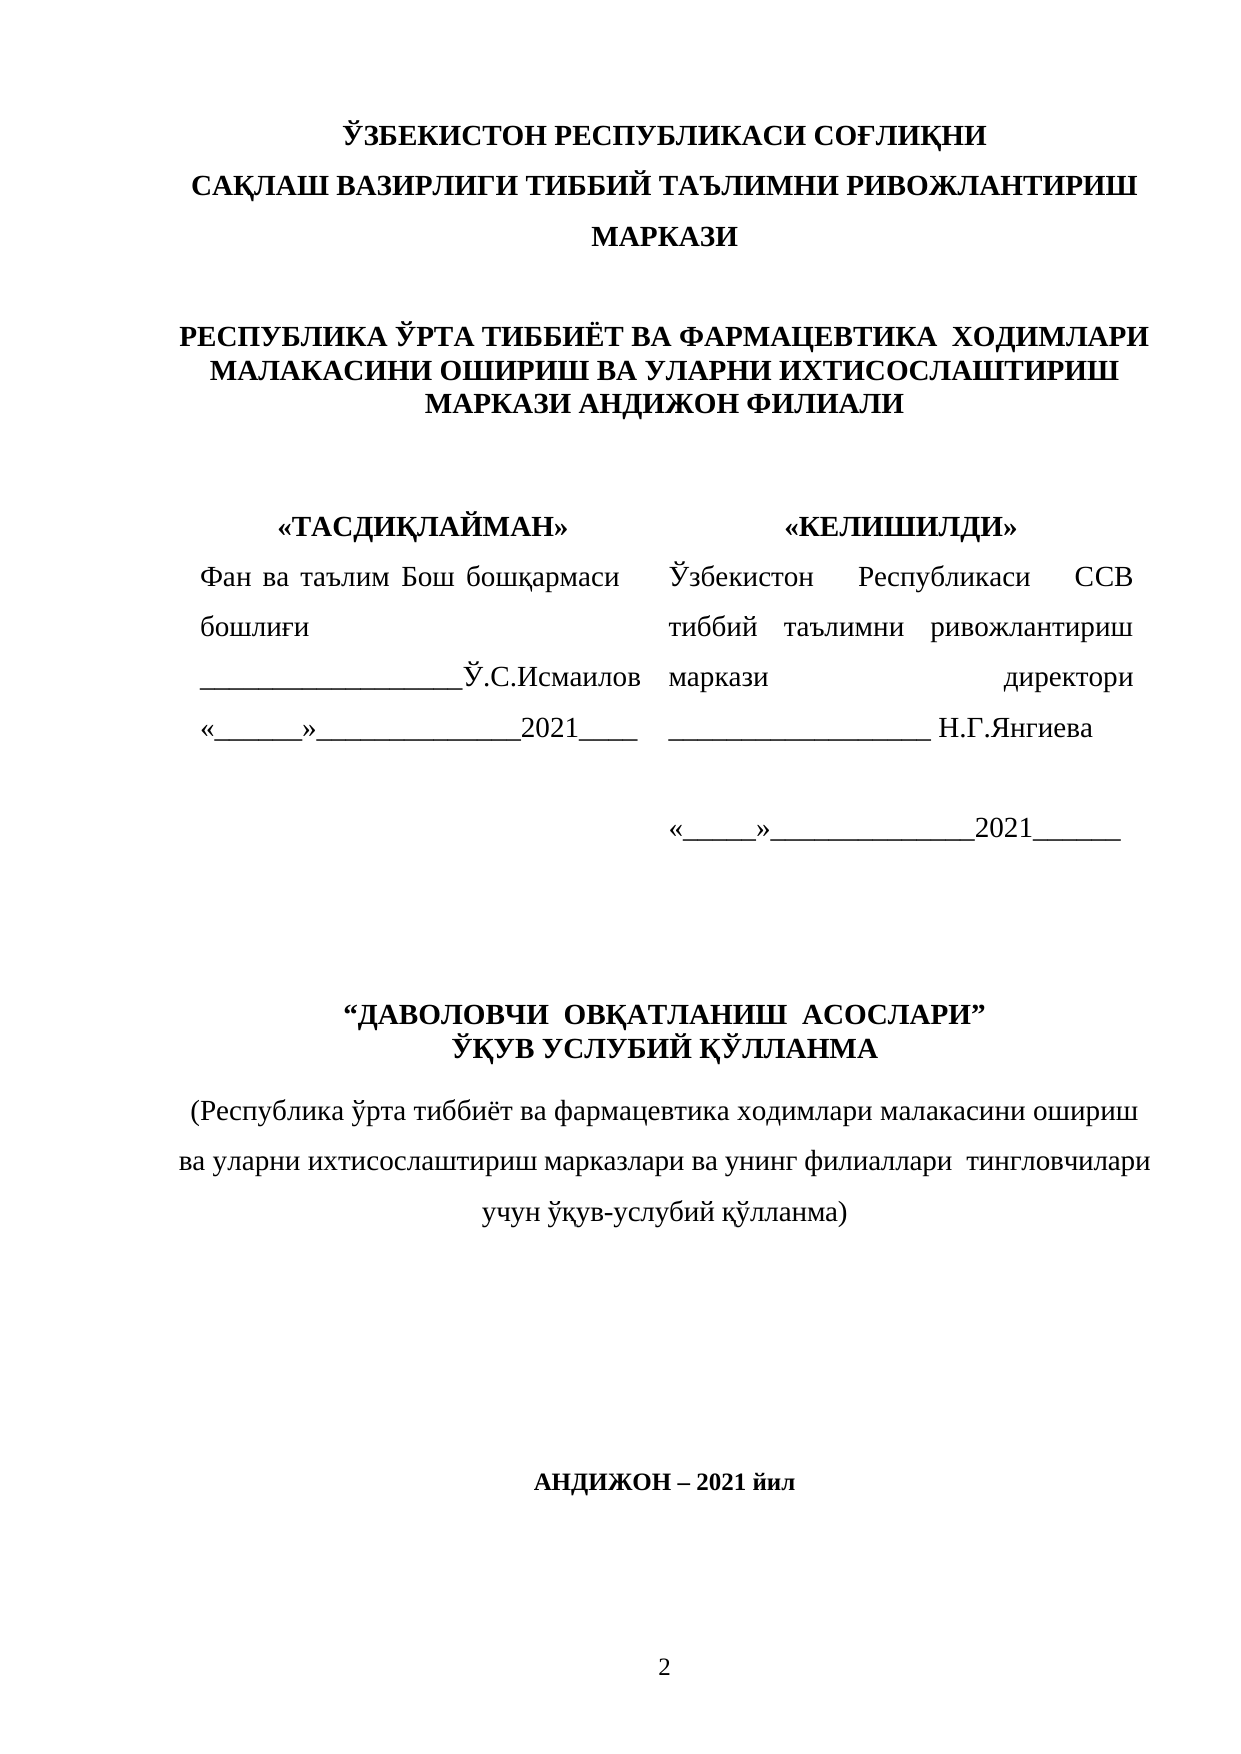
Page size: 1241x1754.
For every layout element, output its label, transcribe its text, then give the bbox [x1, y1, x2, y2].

text “ДАВОЛОВЧИ ОВҚАТЛАНИШ АСОСЛАРИ” [177, 997, 1152, 1031]
text ЎЗБЕКИСТОН РЕСПУБЛИКАСИ СОҒЛИҚНИ [177, 118, 1152, 152]
table_header «КЕЛИШИЛДИ» Ўзбекистон Республикаси ССВ тиббий таълимни ривожлантириш маркази директори __________________ Н.Г.Янгиева «_____»______________2021______ [657, 509, 1144, 911]
text САҚЛАШ ВАЗИРЛИГИ ТИББИЙ ТАЪЛИМНИ РИВОЖЛАНТИРИШ МАРКАЗИ [177, 168, 1152, 252]
text (Республика ўрта тиббиёт ва фармацевтика ходимлари малакасини ошириш ва уларни ихтисослаштириш марказлари ва унинг филиаллари тингловчилари учун ўқув-услубий қўлланма) [177, 1093, 1152, 1227]
text РЕСПУБЛИКА ЎРТА ТИББИЁТ ВА ФАРМАЦЕВТИКА ХОДИМЛАРИ МАЛАКАСИНИ ОШИРИШ ВА УЛАРНИ ИХТИСОСЛАШТИРИШ МАРКАЗИ АНДИЖОН ФИЛИАЛИ [177, 319, 1152, 420]
table_header «ТАСДИҚЛАЙМАН» Фан ва таълим Бош бошқармаси бошлиғи __________________Ў.С.Исмаилов «______»______________2021____ [189, 509, 657, 911]
text АНДИЖОН – 2021 йил [177, 1467, 1152, 1496]
text ЎҚУВ УСЛУБИЙ ҚЎЛЛАНМА [177, 1031, 1152, 1064]
